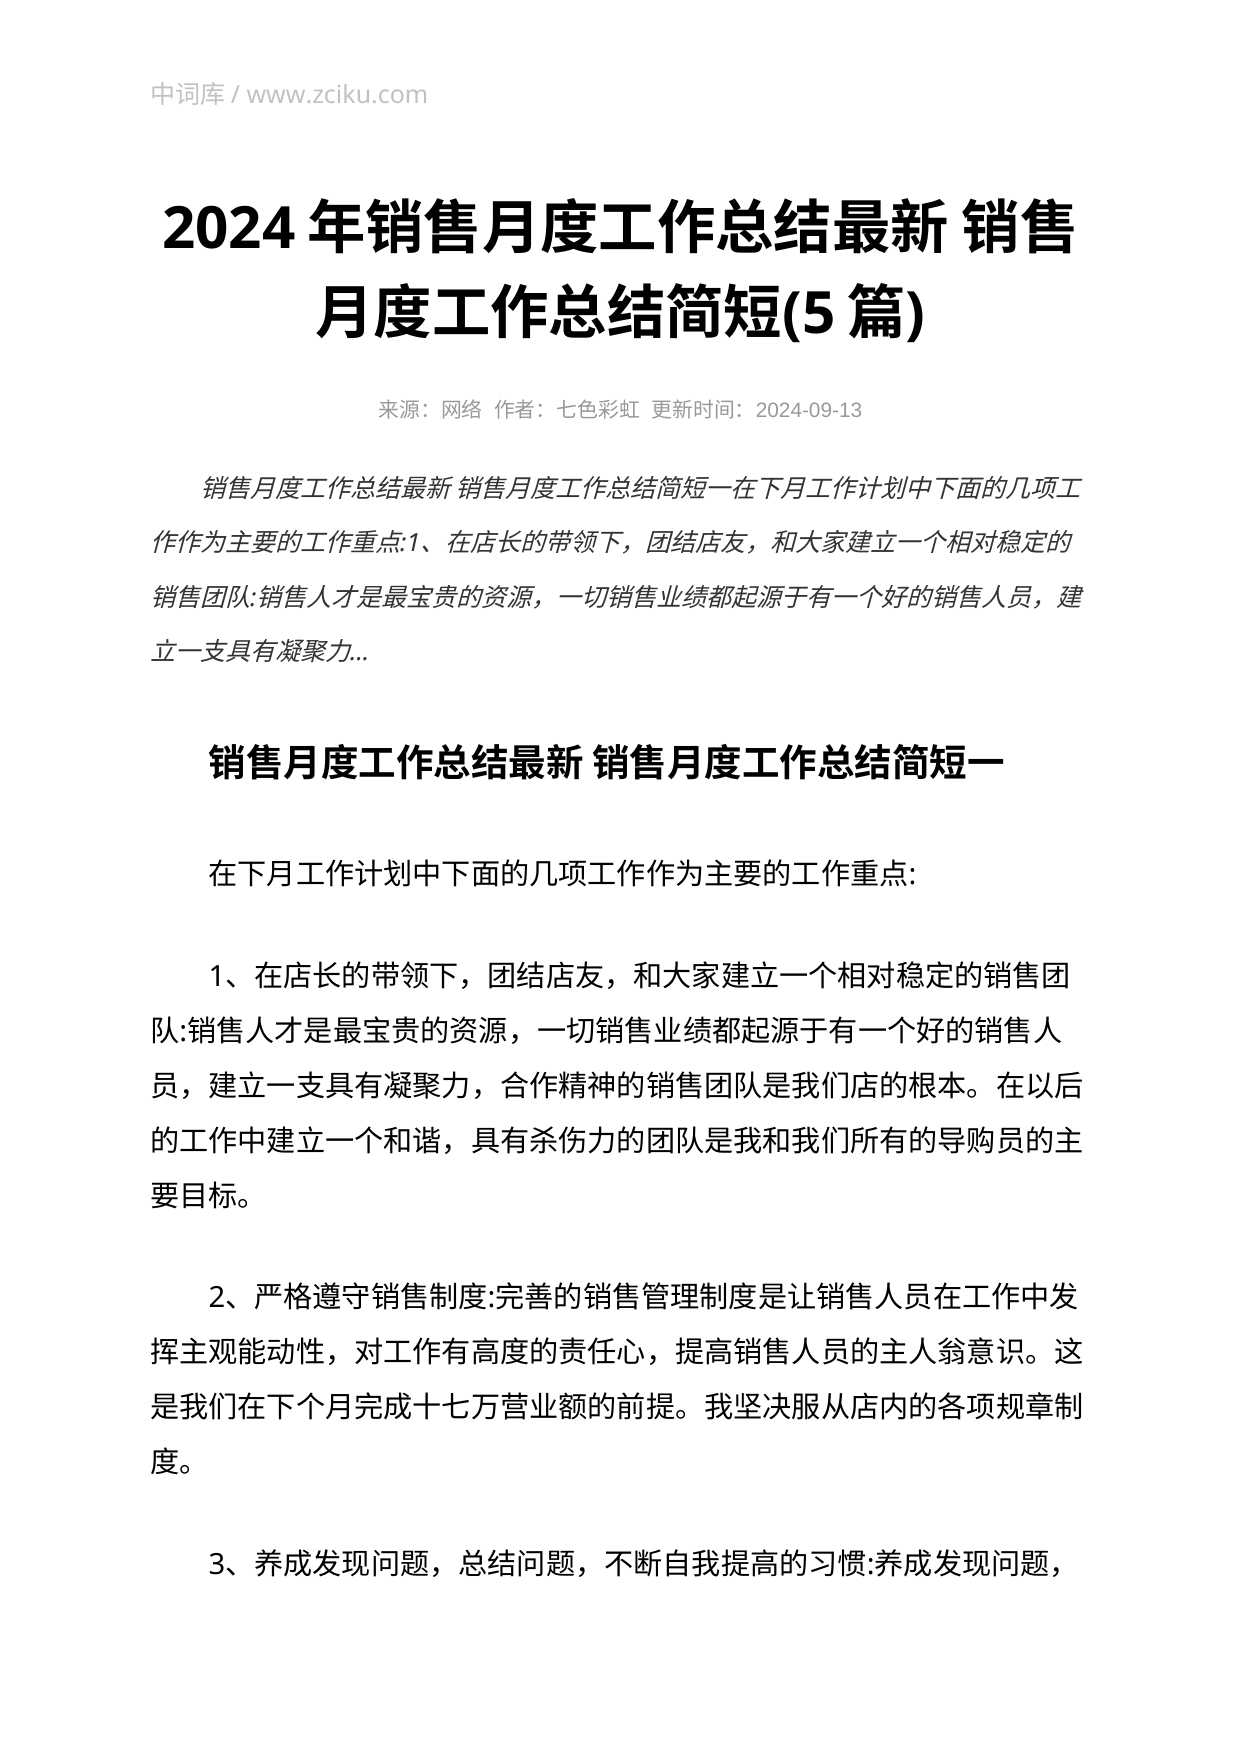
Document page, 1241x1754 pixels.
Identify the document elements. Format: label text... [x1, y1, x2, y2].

text 2、严格遵守销售制度:完善的销售管理制度是让销售人员在工作中发挥主观能动性，对工作有高度的责任心，提高销售人员的主人翁意识。这是我们在下个月完成十七万营业额的前提。我坚决服从店内的各项规章制度。 [150, 1274, 1090, 1481]
text 在下月工作计划中下面的几项工作作为主要的工作重点: [150, 850, 1090, 893]
text 销售月度工作总结最新 销售月度工作总结简短一在下月工作计划中下面的几项工作作为主要的工作重点:1、在店长的带领下，团结店友，和大家建立一个相对稳定的销售团队:销售人才是最宝贵的资源，一切销售业绩都起源于有一个好的销售人员，建立一支具有凝聚力... [150, 468, 1090, 668]
text 来源：网络 作者：七色彩虹 更新时间：2024-09-13 [150, 398, 1090, 422]
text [150, 1540, 1090, 1583]
text 销售月度工作总结最新 销售月度工作总结简短一 [150, 733, 1090, 787]
subtitle 2024年销售月度工作总结最新 销售月度工作总结简短(5篇) [150, 181, 1090, 351]
text 1、在店长的带领下，团结店友，和大家建立一个相对稳定的销售团队:销售人才是最宝贵的资源，一切销售业绩都起源于有一个好的销售人员，建立一支具有凝聚力，合作精神的销售团队是我们店的根本。在以后的工作中建立一个和谐，具有杀伤力的团队是我和我们所有的导购员的主要目标。 [150, 952, 1090, 1214]
